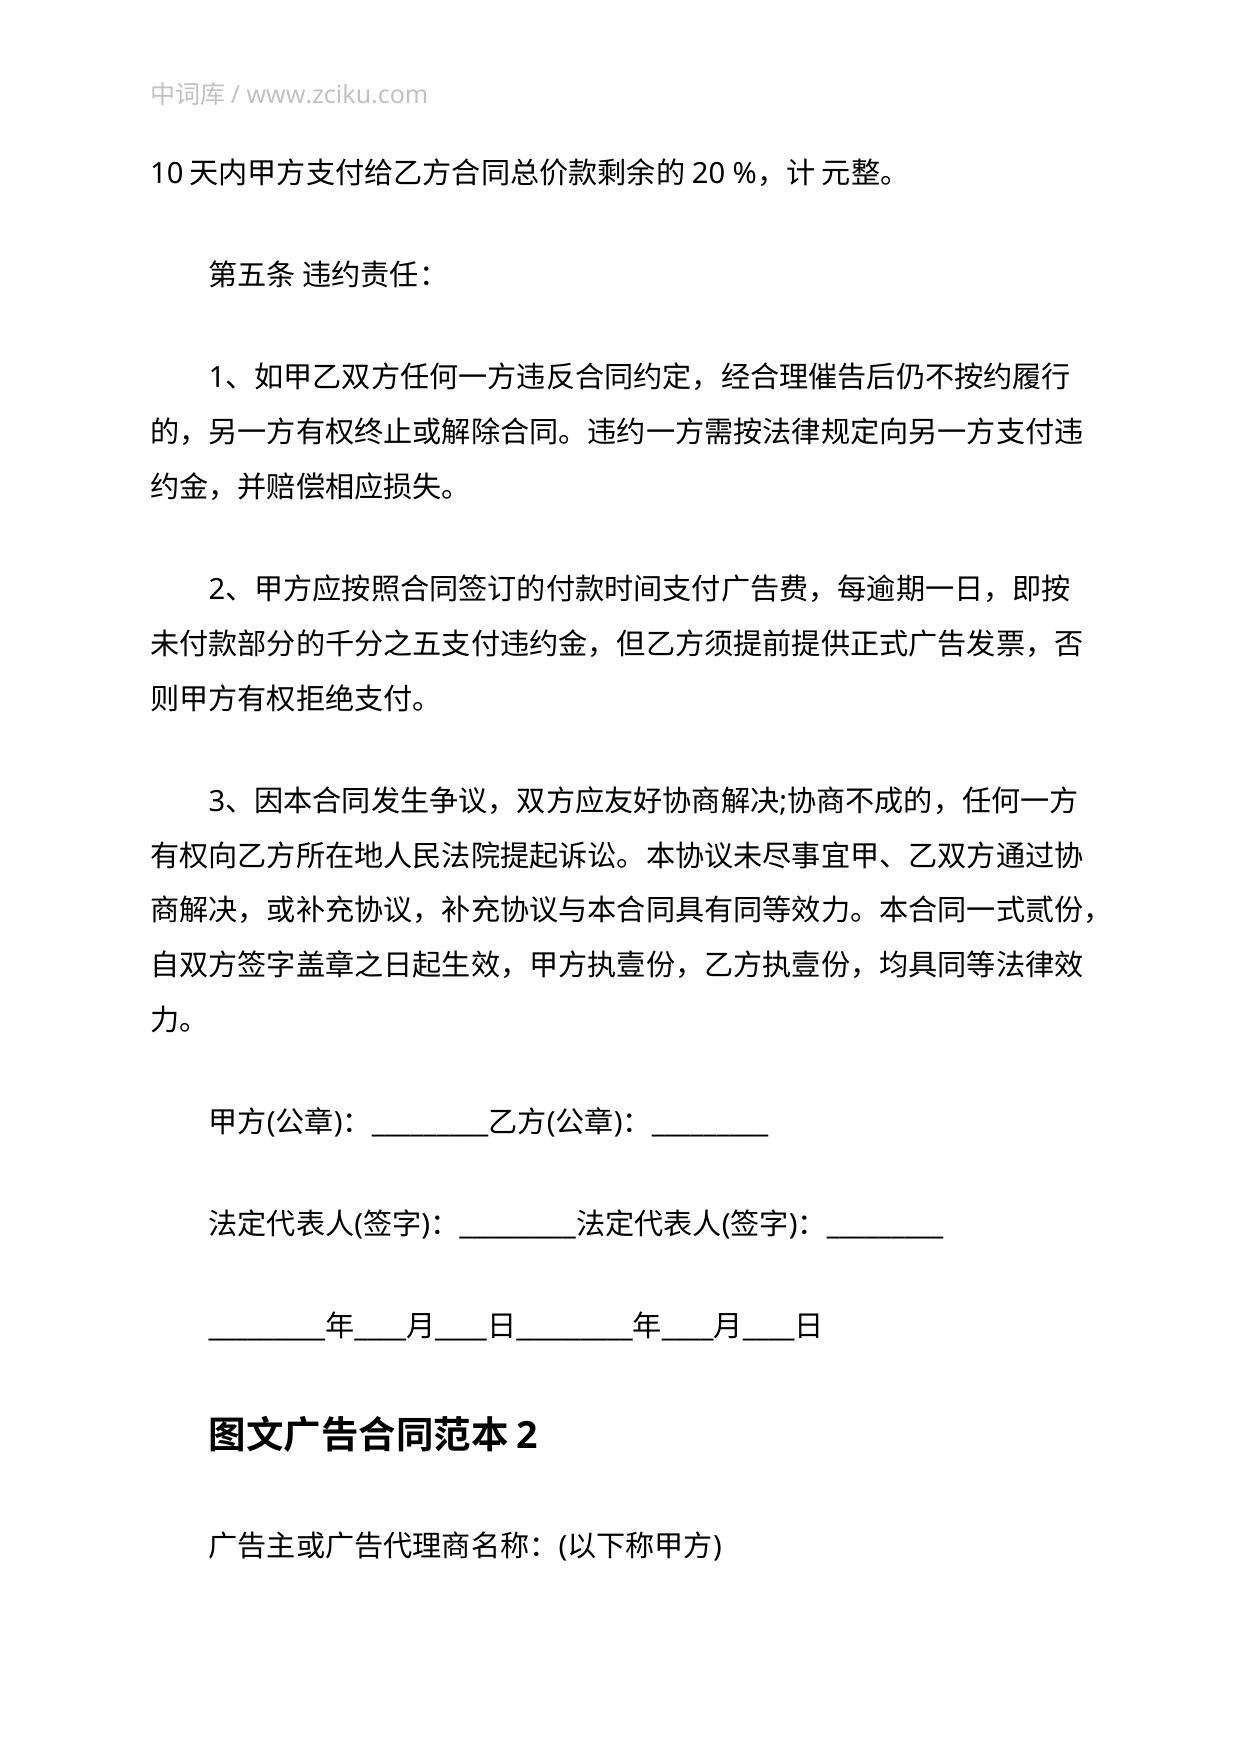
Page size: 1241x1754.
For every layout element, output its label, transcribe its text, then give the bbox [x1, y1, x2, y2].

text 广告主或广告代理商名称：(以下称甲方) [150, 1522, 1090, 1564]
text 图文广告合同范本2 [150, 1404, 1090, 1459]
text _________年____月____日_________年____月____日 [150, 1302, 1090, 1345]
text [150, 150, 1090, 192]
text 1、如甲乙双方任何一方违反合同约定，经合理催告后仍不按约履行的，另一方有权终止或解除合同。违约一方需按法律规定向另一方支付违约金，并赔偿相应损失。 [150, 354, 1090, 506]
text 2、甲方应按照合同签订的付款时间支付广告费，每逾期一日，即按未付款部分的千分之五支付违约金，但乙方须提前提供正式广告发票，否则甲方有权拒绝支付。 [150, 565, 1090, 718]
text 甲方(公章)：_________乙方(公章)：_________ [150, 1098, 1090, 1141]
text 第五条 违约责任： [150, 252, 1090, 294]
text 3、因本合同发生争议，双方应友好协商解决;协商不成的，任何一方有权向乙方所在地人民法院提起诉讼。本协议未尽事宜甲、乙双方通过协商解决，或补充协议，补充协议与本合同具有同等效力。本合同一式贰份，自双方签字盖章之日起生效，甲方执壹份，乙方执壹份，均具同等法律效力。 [150, 777, 1090, 1039]
text 法定代表人(签字)：_________法定代表人(签字)：_________ [150, 1201, 1090, 1243]
